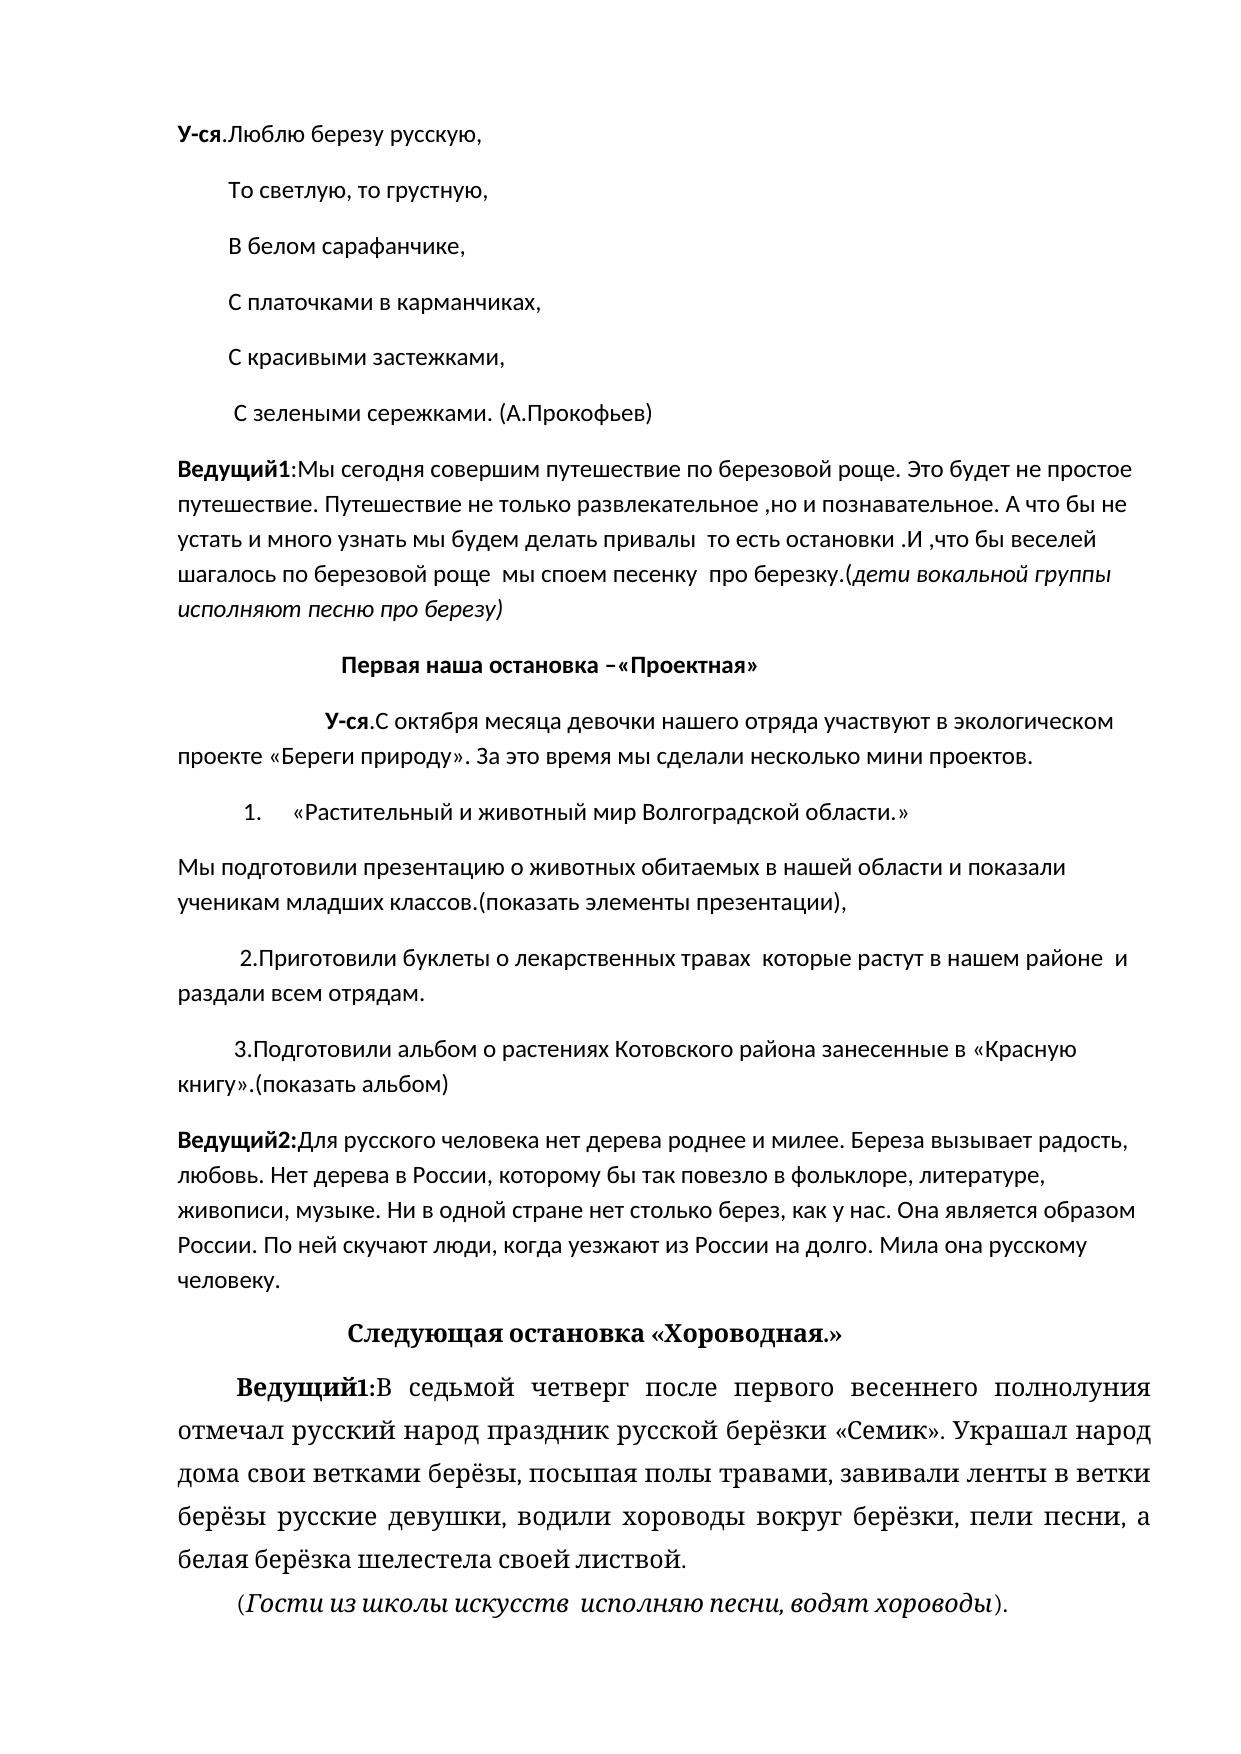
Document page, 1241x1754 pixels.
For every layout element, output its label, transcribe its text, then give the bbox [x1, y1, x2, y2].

text С платочками в карманчиках, [177, 286, 1152, 316]
list «Растительный и животный мир Волгоградской области.» [243, 796, 1152, 826]
text Первая наша остановка –«Проектная» [177, 649, 1152, 679]
text То светлую, то грустную, [177, 174, 1152, 204]
text Мы подготовили презентацию о животных обитаемых в нашей области и показали ученикам младших классов.(показать элементы презентации), [177, 851, 1152, 917]
text 2.Приготовили буклеты о лекарственных травах которые растут в нашем районе и раздали всем отрядам. [177, 942, 1152, 1008]
text В белом сарафанчике, [177, 230, 1152, 260]
list (Гости из школы искусств исполняю песни, водят хороводы). [177, 1589, 1152, 1618]
text Следующая остановка «Хороводная.» [177, 1320, 1152, 1348]
text У-ся.Люблю березу русскую, [177, 118, 1152, 149]
text 3.Подготовили альбом о растениях Котовского района занесенные в «Красную книгу».(показать альбом) [177, 1033, 1152, 1099]
text С красивыми застежками, [177, 341, 1152, 372]
text У-ся.С октября месяца девочки нашего отряда участвуют в экологическом проекте «Береги природу». За это время мы сделали несколько мини проектов. [177, 705, 1152, 770]
text Ведущий2:Для русского человека нет дерева роднее и милее. Береза вызывает радость, любовь. Нет дерева в России, которому бы так повезло в фольклоре, литературе, живописи, музыке. Ни в одной стране нет столько берез, как у нас. Она является образом России. По ней скучают люди, когда уезжают из России на долго. Мила она русскому человеку. [177, 1124, 1152, 1294]
list Ведущий1:В седьмой четверг после первого весеннего полнолуния отмечал русский народ праздник русской берёзки «Семик». Украшал народ дома свои ветками берёзы, посыпая полы травами, завивали ленты в ветки берёзы русские девушки, водили хороводы вокруг берёзки, пели песни, а белая берёзка шелестела своей листвой. [177, 1374, 1152, 1575]
text С зелеными сережками. (А.Прокофьев) [177, 397, 1152, 428]
text Ведущий1:Мы сегодня совершим путешествие по березовой роще. Это будет не простое путешествие. Путешествие не только развлекательное ,но и познавательное. А что бы не устать и много узнать мы будем делать привалы то есть остановки .И ,что бы веселей шагалось по березовой роще мы споем песенку про березку.(дети вокальной группы исполняют песню про березу) [177, 453, 1152, 624]
